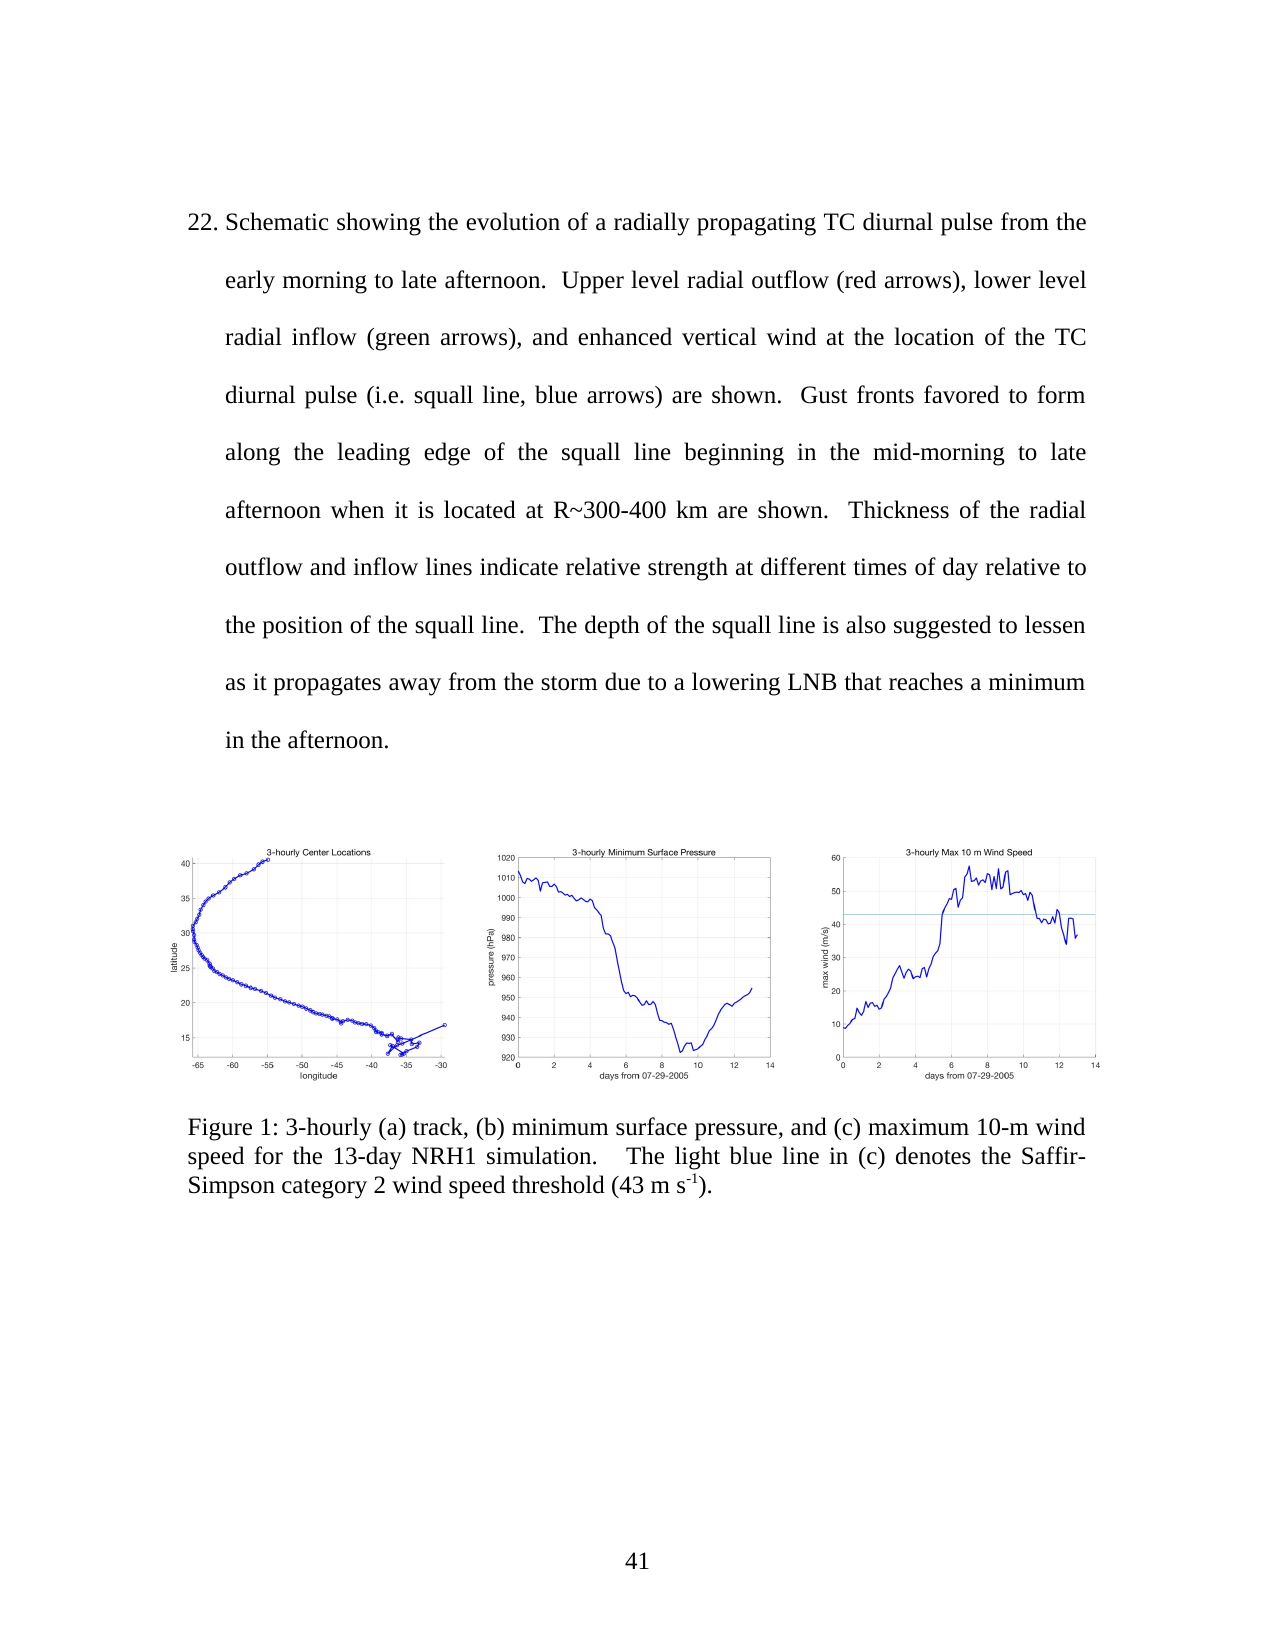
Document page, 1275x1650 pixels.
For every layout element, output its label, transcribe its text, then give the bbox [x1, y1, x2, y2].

list Schematic showing the evolution of a radially propagating TC diurnal pulse from the early morning to late afternoon. Upper level radial outflow (red arrows), lower level radial inflow (green arrows), and enhanced vertical wind at the location of the TC diurnal pulse (i.e. squall line, blue arrows) are shown. Gust fronts favored to form along the leading edge of the squall line beginning in the mid-morning to late afternoon when it is located at R~300-400 km are shown. Thickness of the radial outflow and inflow lines indicate relative strength at different times of day relative to the position of the squall line. The depth of the squall line is also suggested to lessen as it propagates away from the storm due to a lowering LNB that reaches a minimum in the afternoon. [187, 207, 1087, 754]
picture [150, 840, 1125, 1084]
text Figure 1: 3-hourly (a) track, (b) minimum surface pressure, and (c) maximum 10-m wind speed for the 13-day NRH1 simulation. The light blue line in (c) denotes the Saffir-Simpson category 2 wind speed threshold (43 m s-1). [187, 1112, 1087, 1199]
